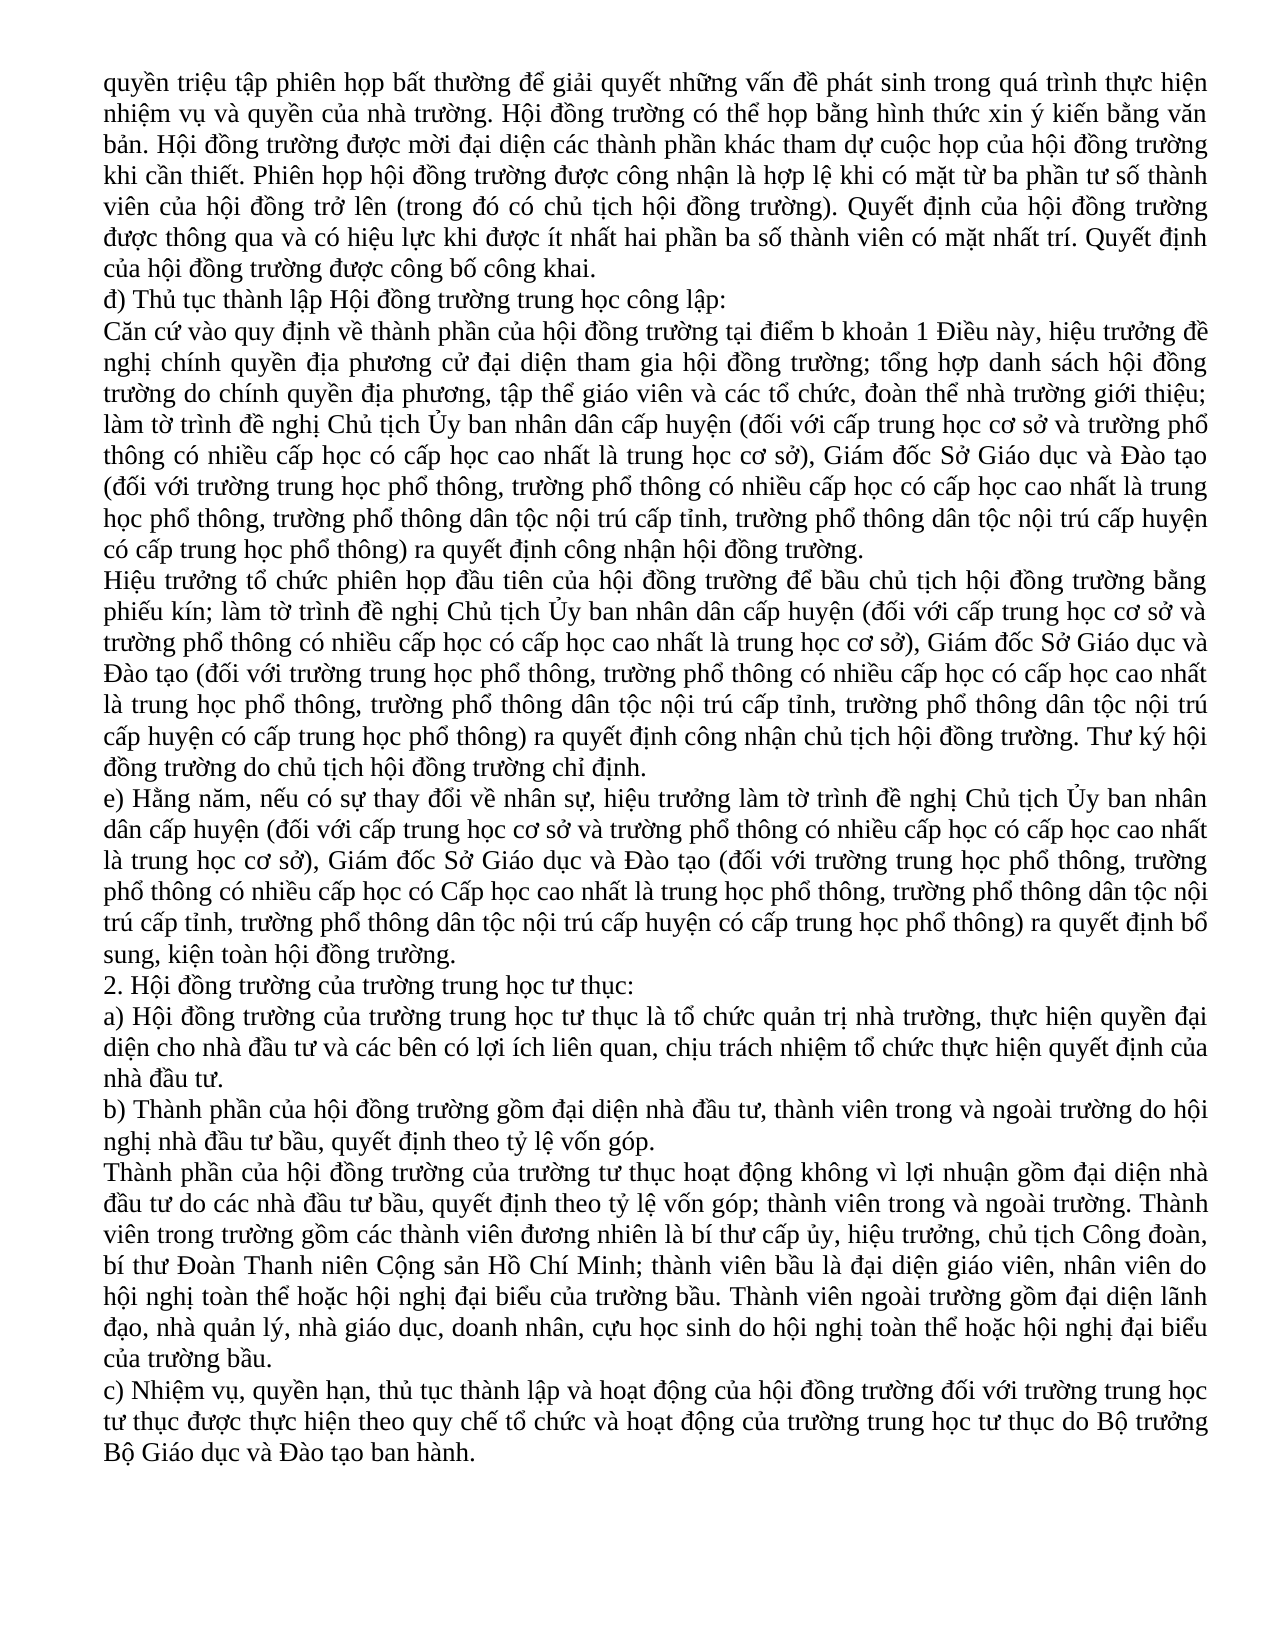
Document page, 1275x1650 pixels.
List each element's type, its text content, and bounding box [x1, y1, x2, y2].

text Căn cứ vào quy định về thành phần của hội đồng trường tại điểm b khoản 1 Điều này, hiệu trưởng đề nghị chính quyền địa phương cử đại diện tham gia hội đồng trường; tổng hợp danh sách hội đồng trường do chính quyền địa phương, tập thể giáo viên và các tổ chức, đoàn thể nhà trường giới thiệu; làm tờ trình đề nghị Chủ tịch Ủy ban nhân dân cấp huyện (đối với cấp trung học cơ sở và trường phổ thông có nhiều cấp học có cấp học cao nhất là trung học cơ sở), Giám đốc Sở Giáo dục và Đào tạo (đối với trường trung học phổ thông, trường phổ thông có nhiều cấp học có cấp học cao nhất là trung học phổ thông, trường phổ thông dân tộc nội trú cấp tỉnh, trường phổ thông dân tộc nội trú cấp huyện có cấp trung học phổ thông) ra quyết định công nhận hội đồng trường. [103, 315, 1209, 564]
text Hiệu trưởng tổ chức phiên họp đầu tiên của hội đồng trường để bầu chủ tịch hội đồng trường bằng phiếu kín; làm tờ trình đề nghị Chủ tịch Ủy ban nhân dân cấp huyện (đối với cấp trung học cơ sở và trường phổ thông có nhiều cấp học có cấp học cao nhất là trung học cơ sở), Giám đốc Sở Giáo dục và Đào tạo (đối với trường trung học phổ thông, trường phổ thông có nhiều cấp học có cấp học cao nhất là trung học phổ thông, trường phổ thông dân tộc nội trú cấp tỉnh, trường phổ thông dân tộc nội trú cấp huyện có cấp trung học phổ thông) ra quyết định công nhận chủ tịch hội đồng trường. Thư ký hội đồng trường do chủ tịch hội đồng trường chỉ định. [103, 564, 1209, 782]
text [103, 66, 1209, 284]
text 2. Hội đồng trường của trường trung học tư thục: [103, 969, 1209, 1000]
text Thành phần của hội đồng trường của trường tư thục hoạt động không vì lợi nhuận gồm đại diện nhà đầu tư do các nhà đầu tư bầu, quyết định theo tỷ lệ vốn góp; thành viên trong và ngoài trường. Thành viên trong trường gồm các thành viên đương nhiên là bí thư cấp ủy, hiệu trưởng, chủ tịch Công đoàn, bí thư Đoàn Thanh niên Cộng sản Hồ Chí Minh; thành viên bầu là đại diện giáo viên, nhân viên do hội nghị toàn thể hoặc hội nghị đại biểu của trường bầu. Thành viên ngoài trường gồm đại diện lãnh đạo, nhà quản lý, nhà giáo dục, doanh nhân, cựu học sinh do hội nghị toàn thể hoặc hội nghị đại biểu của trường bầu. [103, 1156, 1209, 1374]
text c) Nhiệm vụ, quyền hạn, thủ tục thành lập và hoạt động của hội đồng trường đối với trường trung học tư thục được thực hiện theo quy chế tổ chức và hoạt động của trường trung học tư thục do Bộ trưởng Bộ Giáo dục và Đào tạo ban hành. [103, 1374, 1209, 1467]
text đ) Thủ tục thành lập Hội đồng trường trung học công lập: [103, 284, 1209, 315]
text a) Hội đồng trường của trường trung học tư thục là tổ chức quản trị nhà trường, thực hiện quyền đại diện cho nhà đầu tư và các bên có lợi ích liên quan, chịu trách nhiệm tổ chức thực hiện quyết định của nhà đầu tư. [103, 1000, 1209, 1093]
text b) Thành phần của hội đồng trường gồm đại diện nhà đầu tư, thành viên trong và ngoài trường do hội nghị nhà đầu tư bầu, quyết định theo tỷ lệ vốn góp. [103, 1093, 1209, 1156]
text e) Hằng năm, nếu có sự thay đổi về nhân sự, hiệu trưởng làm tờ trình đề nghị Chủ tịch Ủy ban nhân dân cấp huyện (đối với cấp trung học cơ sở và trường phổ thông có nhiều cấp học có cấp học cao nhất là trung học cơ sở), Giám đốc Sở Giáo dục và Đào tạo (đối với trường trung học phổ thông, trường phổ thông có nhiều cấp học có Cấp học cao nhất là trung học phổ thông, trường phổ thông dân tộc nội trú cấp tỉnh, trường phổ thông dân tộc nội trú cấp huyện có cấp trung học phổ thông) ra quyết định bổ sung, kiện toàn hội đồng trường. [103, 782, 1209, 969]
